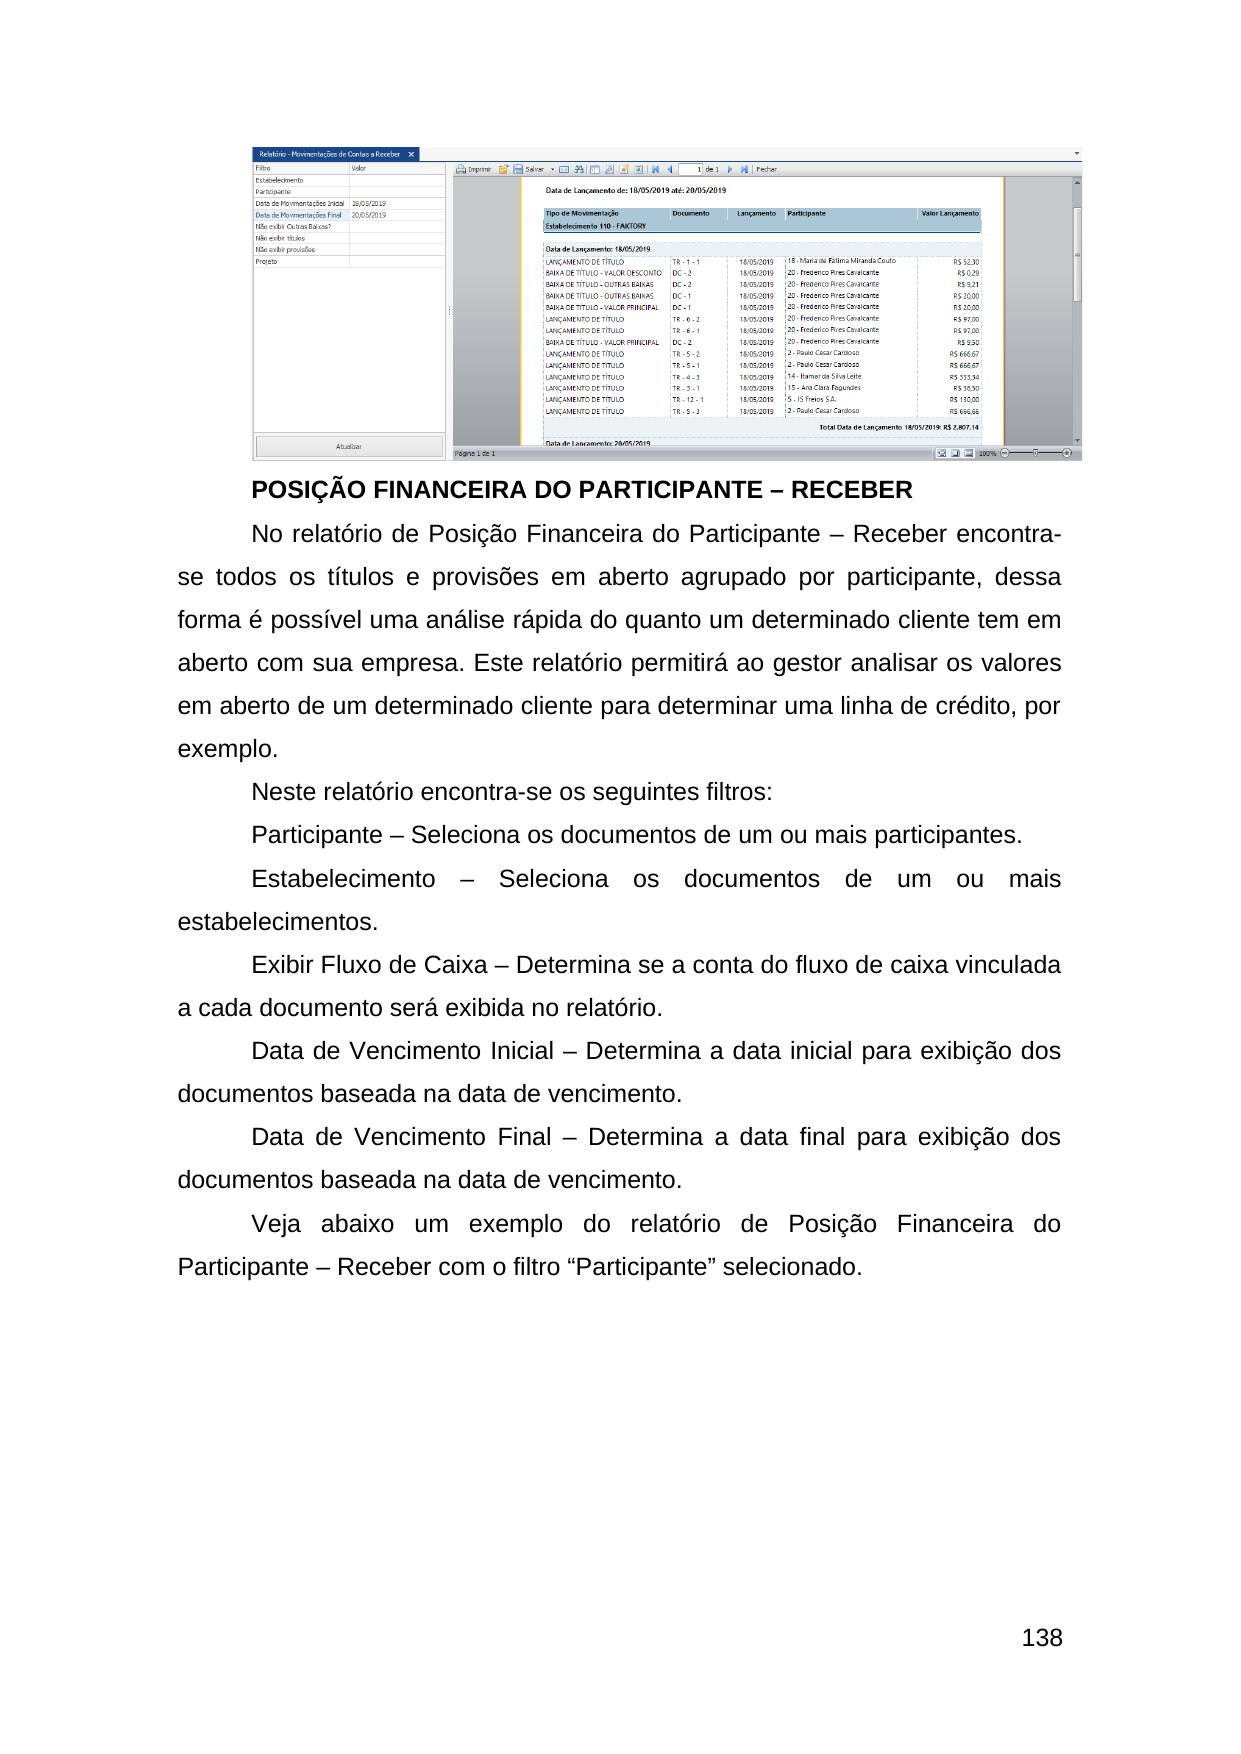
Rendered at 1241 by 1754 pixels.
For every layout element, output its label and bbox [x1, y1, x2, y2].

picture [251, 147, 1083, 461]
